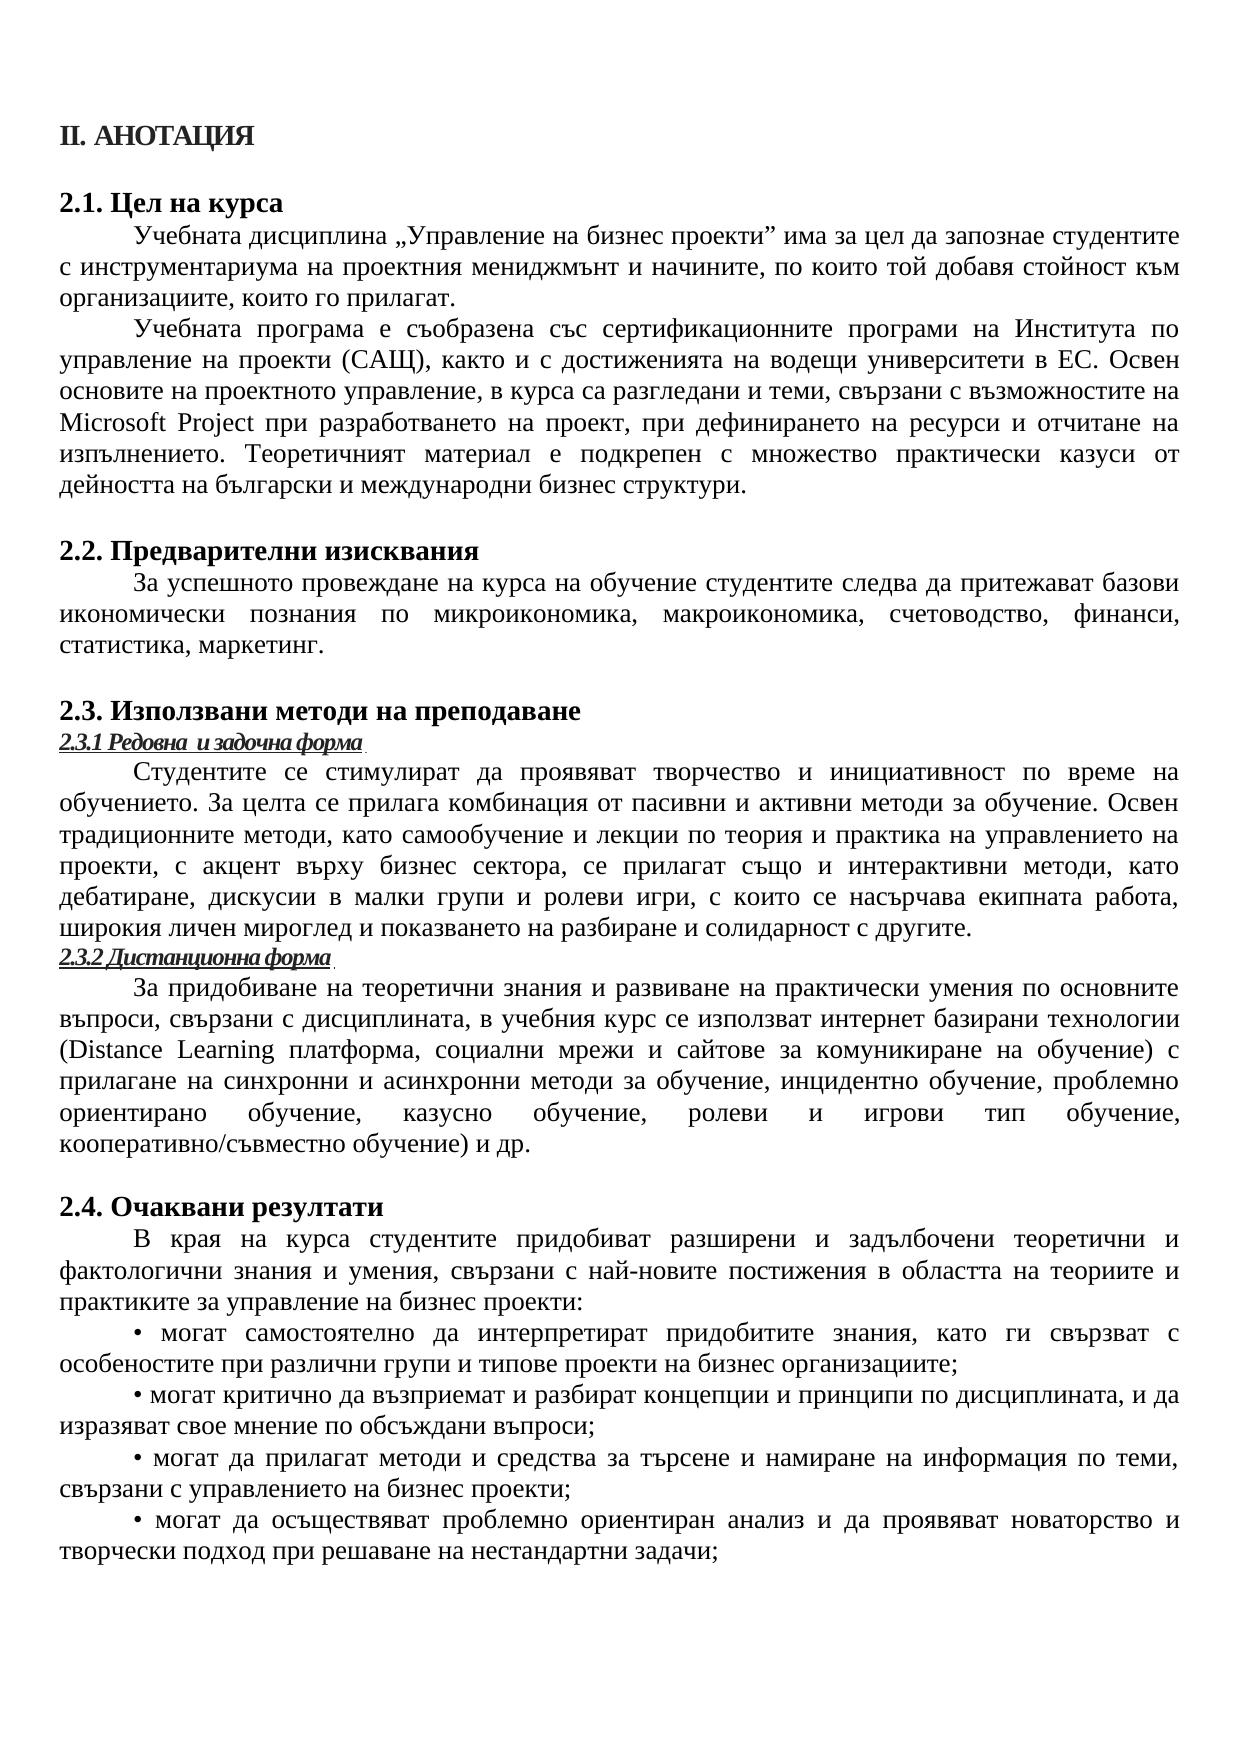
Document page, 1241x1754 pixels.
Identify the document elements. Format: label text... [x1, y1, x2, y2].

text • могат да прилагат методи и средства за търсене и намиране на информация по теми, свързани с управлението на бизнес проекти; [59, 1441, 1181, 1503]
text Студентите се стимулират да проявяват творчество и инициативност по време на обучението. За целта се прилага комбинация от пасивни и активни методи за обучение. Освен традиционните методи, като самообучение и лекции по теория и практика на управлението на проекти, с акцент върху бизнес сектора, се прилагат също и интерактивни методи, като дебатиране, дискусии в малки групи и ролеви игри, с които се насърчава екипната работа, широкия личен мироглед и показването на разбиране и солидарност с другите. [59, 755, 1181, 942]
text За придобиване на теоретични знания и развиване на практически умения по основните въпроси, свързани с дисциплината, в учебния курс се използват интернет базирани технологии (Distance Learning платформа, социални мрежи и сайтове за комуникиране на обучение) с прилагане на синхронни и асинхронни методи за обучение, инцидентно обучение, проблемно ориентирано обучение, казусно обучение, ролеви и игрови тип обучение, кооперативно/съвместно обучение) и др. [59, 971, 1181, 1158]
text 2.2. Предварителни изисквания [59, 533, 1181, 566]
text 2.1. Цел на курса [59, 185, 1181, 219]
text 2.3.2 Дистанционна форма [59, 942, 1181, 971]
text II. Анотация [59, 118, 1181, 152]
text В края на курса студентите придобиват разширени и задълбочени теоретични и фактологични знания и умения, свързани с най-новите постижения в областта на теориите и практиките за управление на бизнес проекти: [59, 1223, 1181, 1316]
text Учебната дисциплина „Управление на бизнес проекти” има за цел да запознае студентите с инструментариума на проектния мениджмънт и начините, по които той добавя стойност към организациите, които го прилагат. [59, 219, 1181, 312]
text • могат да осъществяват проблемно ориентиран анализ и да проявяват новаторство и творчески подход при решаване на нестандартни задачи; [59, 1503, 1181, 1565]
text • могат самостоятелно да интерпретират придобитите знания, като ги свързват с особеностите при различни групи и типове проекти на бизнес организациите; [59, 1316, 1181, 1378]
text 2.3.1 Редовна и задочна форма [59, 727, 1181, 755]
text • могат критично да възприемат и разбират концепции и принципи по дисциплината, и да изразяват свое мнение по обсъждани въпроси; [59, 1378, 1181, 1441]
text 2.3. Използвани методи на преподаване [59, 693, 1181, 727]
text 2.4. Очаквани резултати [59, 1189, 1181, 1223]
text Учебната програма е съобразена със сертификационните програми на Института по управление на проекти (САЩ), както и с достиженията на водещи университети в ЕС. Освен основите на проектното управление, в курса са разгледани и теми, свързани с възможностите на Microsoft Project при разработването на проект, при дефинирането на ресурси и отчитане на изпълнението. Теоретичният материал е подкрепен с множество практически казуси от дейността на български и международни бизнес структури. [59, 312, 1181, 499]
text За успешното провеждане на курса на обучение студентите следва да притежават базови икономически познания по микроикономика, макроикономика, счетоводство, финанси, статистика, маркетинг. [59, 566, 1181, 659]
